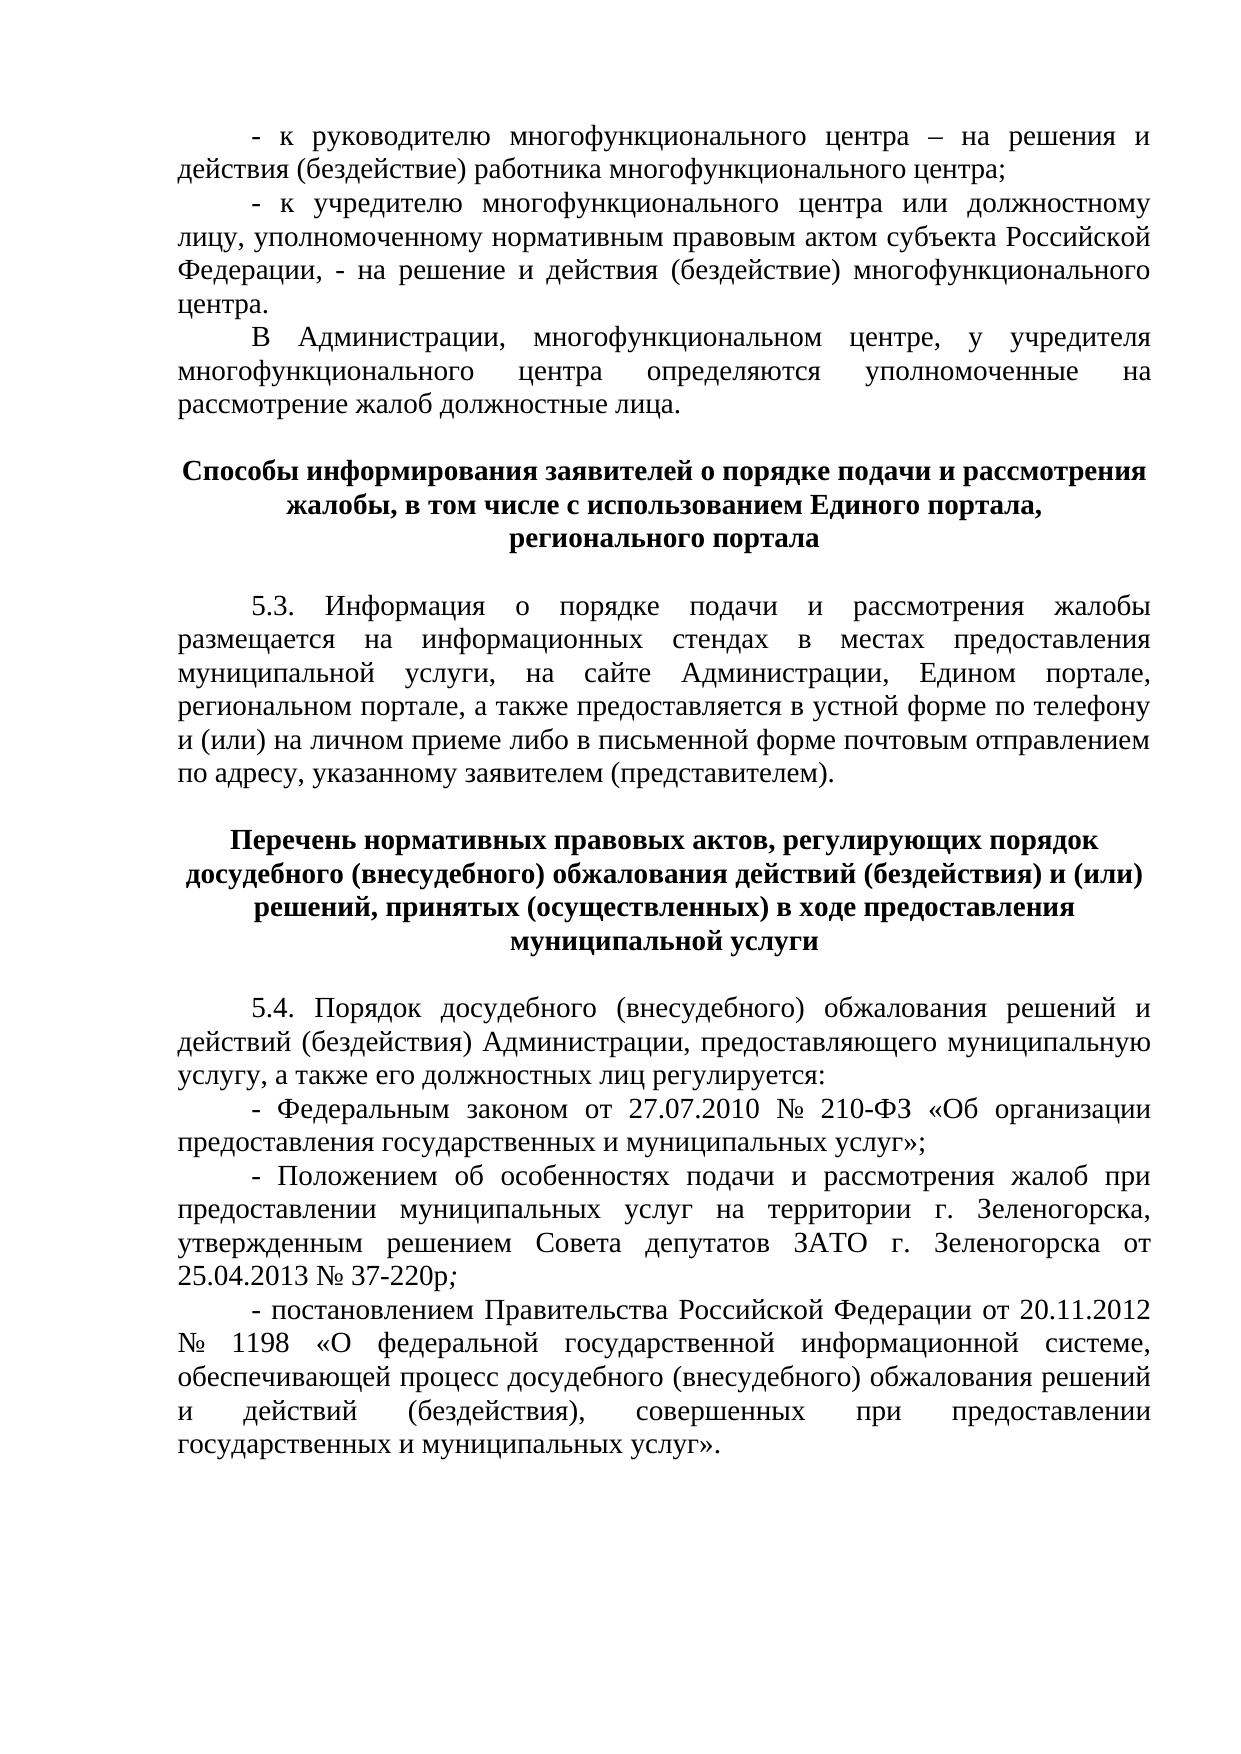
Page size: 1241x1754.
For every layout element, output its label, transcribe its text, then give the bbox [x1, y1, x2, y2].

text Перечень нормативных правовых актов, регулирующих порядок досудебного (внесудебного) обжалования действий (бездействия) и (или) решений, принятых (осуществленных) в ходе предоставления муниципальной услуги [177, 822, 1152, 957]
text В Администрации, многофункциональном центре, у учредителя многофункционального центра определяются уполномоченные на рассмотрение жалоб должностные лица. [177, 319, 1152, 420]
text - Федеральным законом от 27.07.2010 № 210-ФЗ «Об организации предоставления государственных и муниципальных услуг»; [177, 1091, 1152, 1158]
text Способы информирования заявителей о порядке подачи и рассмотрения жалобы, в том числе с использованием Единого портала, [177, 453, 1152, 521]
text - постановлением Правительства Российской Федерации от 20.11.2012 № 1198 «О федеральной государственной информационной системе, обеспечивающей процесс досудебного (внесудебного) обжалования решений и действий (бездействия), совершенных при предоставлении государственных и муниципальных услуг». [177, 1292, 1152, 1460]
text - к учредителю многофункционального центра или должностному лицу, уполномоченному нормативным правовым актом субъекта Российской Федерации, - на решение и действия (бездействие) многофункционального центра. [177, 185, 1152, 319]
text 5.3. Информация о порядке подачи и рассмотрения жалобы размещается на информационных стендах в местах предоставления муниципальной услуги, на сайте Администрации, Едином портале, региональном портале, а также предоставляется в устной форме по телефону и (или) на личном приеме либо в письменной форме почтовым отправлением по адресу, указанному заявителем (представителем). [177, 588, 1152, 789]
text 5.4. Порядок досудебного (внесудебного) обжалования решений и действий (бездействия) Администрации, предоставляющего муниципальную услугу, а также его должностных лиц регулируется: [177, 990, 1152, 1091]
text регионального портала [177, 521, 1152, 554]
text - Положением об особенностях подачи и рассмотрения жалоб при предоставлении муниципальных услуг на территории г. Зеленогорска, утвержденным решением Совета депутатов ЗАТО г. Зеленогорска от 25.04.2013 № 37-220р; [177, 1158, 1152, 1292]
text - к руководителю многофункционального центра – на решения и действия (бездействие) работника многофункционального центра; [177, 118, 1152, 185]
